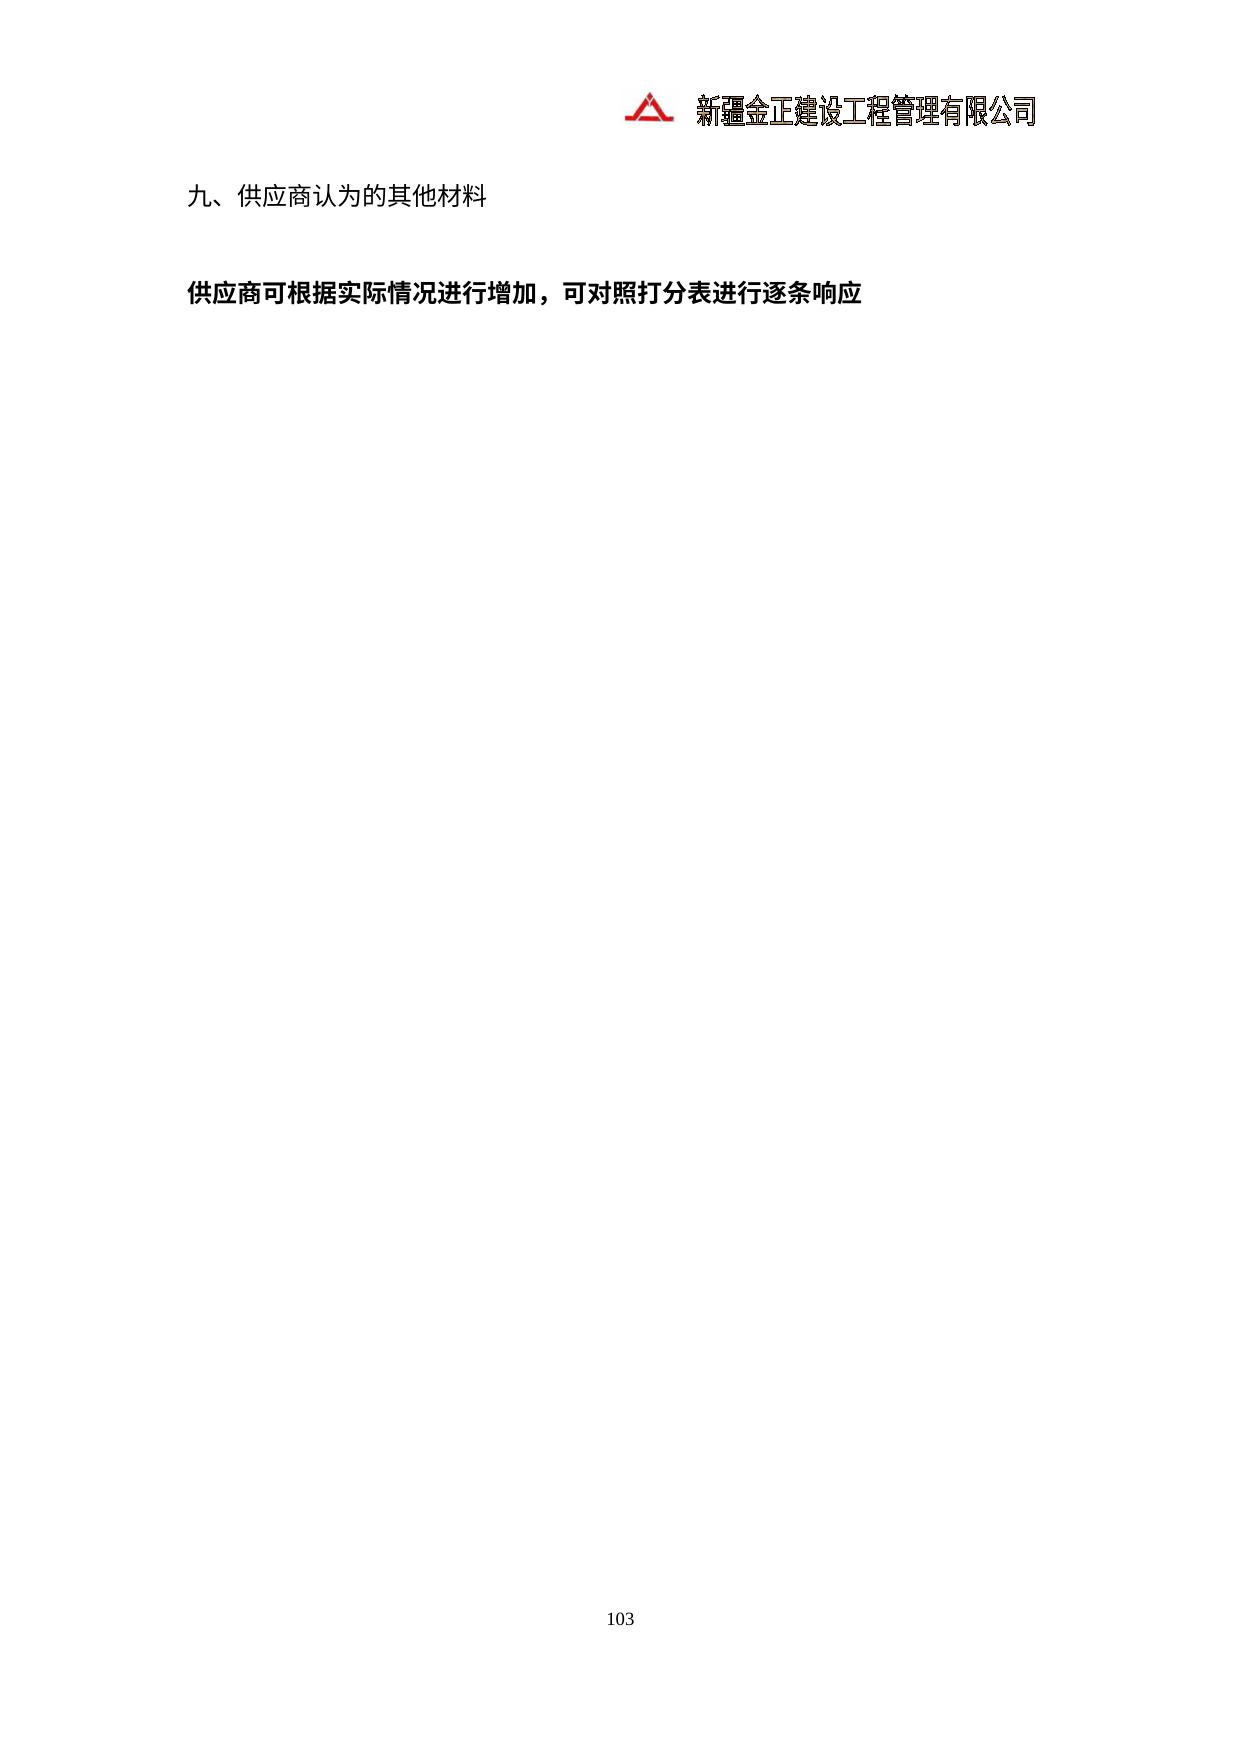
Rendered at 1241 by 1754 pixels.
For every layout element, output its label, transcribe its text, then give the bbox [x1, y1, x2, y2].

picture [942, 95, 962, 102]
picture [733, 100, 742, 108]
picture [722, 104, 729, 111]
picture [747, 106, 767, 124]
picture [732, 113, 742, 121]
picture [820, 106, 827, 124]
picture [827, 115, 840, 125]
picture [868, 96, 877, 125]
picture [801, 120, 816, 125]
picture [878, 97, 888, 107]
picture [894, 104, 913, 109]
picture [794, 116, 800, 124]
picture [992, 106, 1011, 125]
picture [975, 97, 985, 125]
picture [1003, 97, 1012, 109]
picture [802, 96, 816, 121]
picture [711, 107, 719, 125]
picture [771, 98, 792, 124]
picture [698, 104, 709, 125]
picture [620, 89, 678, 125]
list 供应商认为的其他材料 [187, 162, 1053, 227]
picture [897, 118, 911, 125]
picture [924, 97, 938, 124]
picture [1015, 98, 1034, 125]
picture [828, 109, 840, 114]
picture [897, 109, 910, 115]
picture [917, 98, 924, 122]
picture [991, 96, 998, 110]
picture [747, 96, 768, 107]
picture [942, 102, 959, 125]
list 供应商可根据实际情况进行增加，可对照打分表进行逐条响应 [187, 259, 1053, 324]
picture [1017, 109, 1027, 122]
picture [844, 99, 865, 123]
